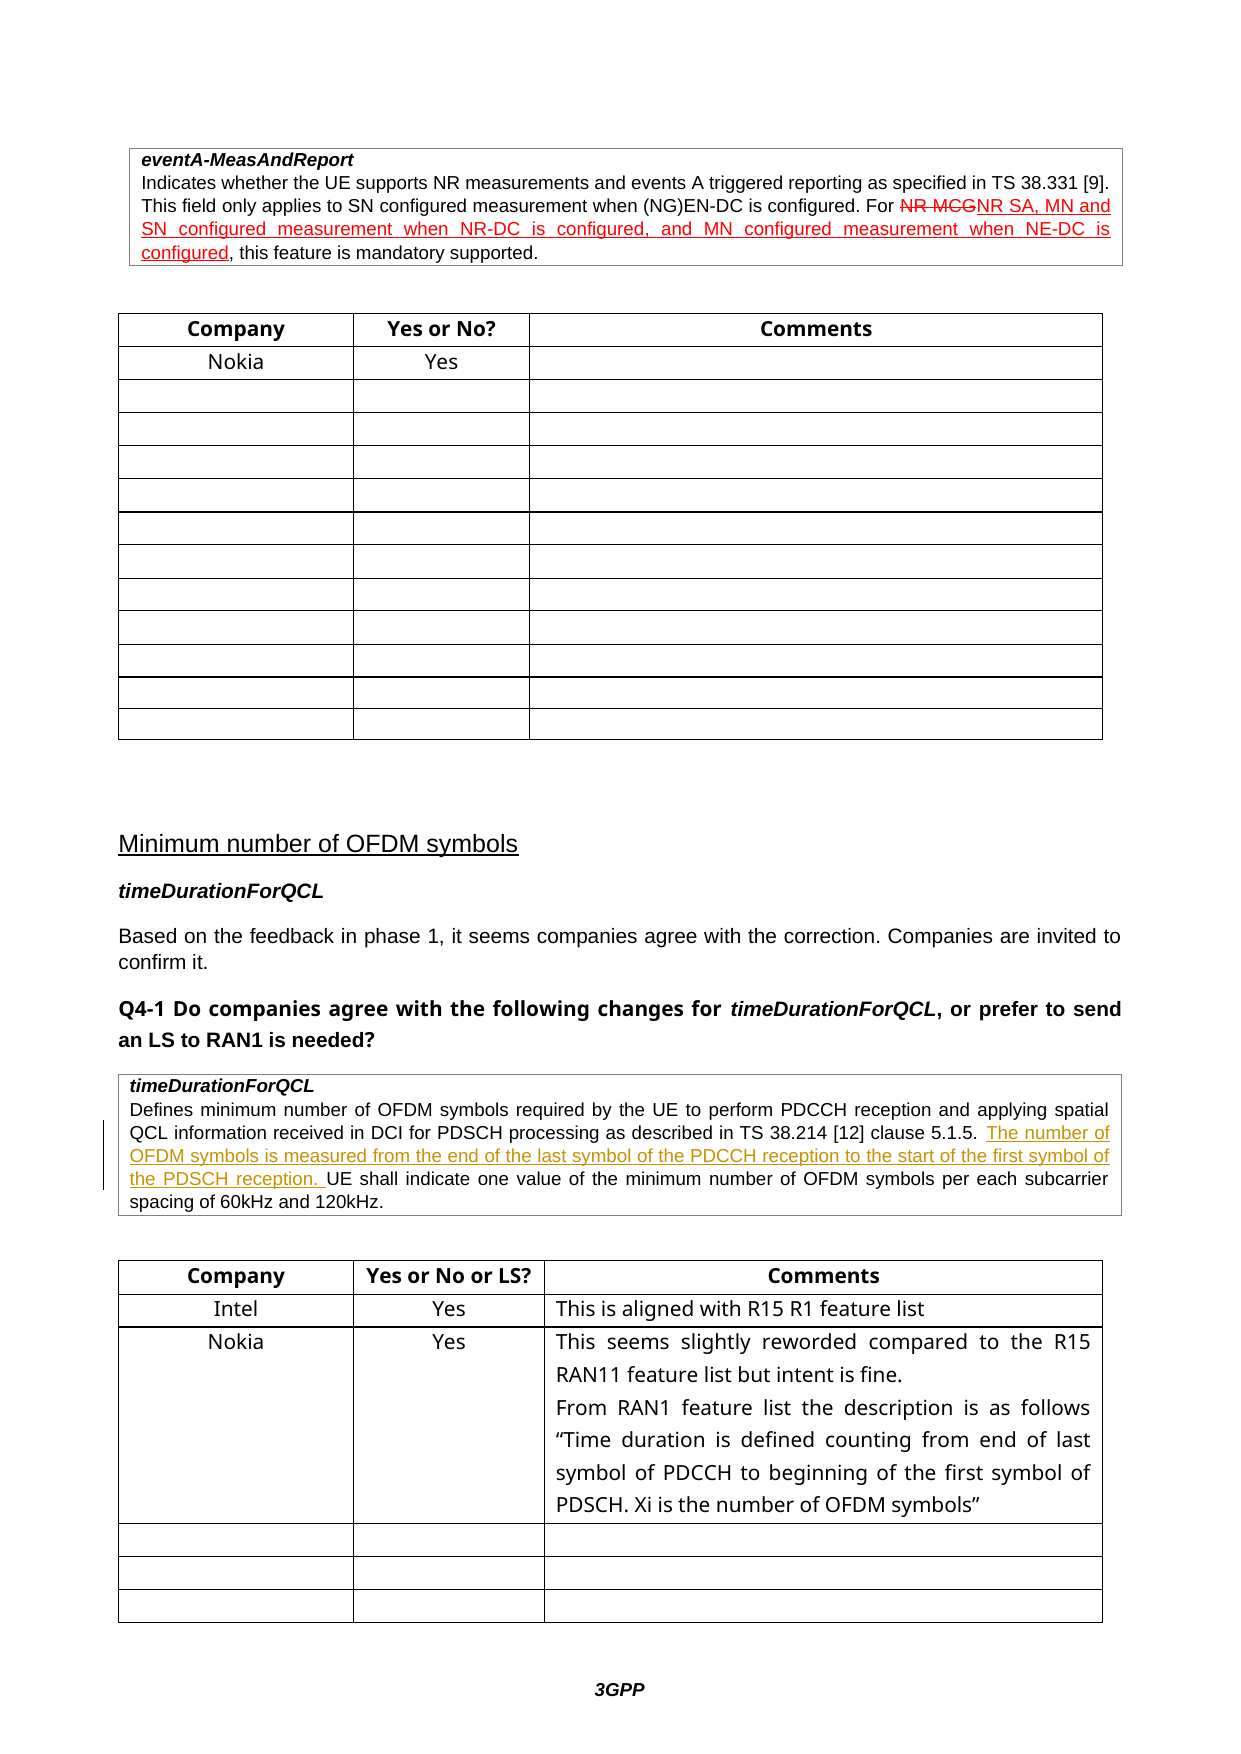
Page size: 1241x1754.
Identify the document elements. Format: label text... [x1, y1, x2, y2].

table_cell [354, 413, 529, 445]
table_cell Nokia [119, 1328, 353, 1522]
table_cell This is aligned with R15 R1 feature list [545, 1295, 1102, 1326]
table_cell Yes [354, 347, 529, 379]
table_cell [530, 413, 1102, 445]
table_cell [119, 709, 353, 739]
table_header Comments [530, 314, 1102, 346]
text timeDurationForQCL [118, 879, 1122, 903]
table_header Yes or No? [354, 314, 529, 346]
table_cell [119, 1557, 353, 1588]
table_cell [530, 347, 1102, 379]
table_cell [530, 513, 1102, 544]
table_cell Nokia [119, 347, 353, 379]
table_cell [545, 1590, 1102, 1622]
table_cell [119, 479, 353, 511]
table_header timeDurationForQCL Defines minimum number of OFDM symbols required by the UE to perform PDCCH reception and applying spatial QCL information received in DCI for PDSCH processing as described in TS 38.214 [12] clause 5.1.5. UE shall indicate one value of the minimum number of OFDM symbols per each subcarrier spacing of 60kHz and 120kHz. [119, 1075, 1121, 1215]
table_header Comments [545, 1261, 1102, 1293]
table_cell [354, 611, 529, 643]
table_cell Yes [354, 1328, 544, 1522]
table_cell [119, 513, 353, 544]
table_cell [119, 413, 353, 445]
table_cell [354, 709, 529, 739]
table_cell Intel [119, 1295, 353, 1326]
table_cell [119, 380, 353, 412]
table_cell [354, 1524, 544, 1556]
table_cell [530, 545, 1102, 577]
table_cell [354, 513, 529, 544]
table_cell [119, 579, 353, 610]
table_header eventA-MeasAndReport Indicates whether the UE supports NR measurements and events A triggered reporting as specified in TS 38.331 [9]. This field only applies to SN configured measurement when (NG)EN-DC is configured. For NR MCGNR SA, MN and SN configured measurement when NR-DC is configured, and MN configured measurement when NE-DC is configured, this feature is mandatory supported. [130, 149, 1122, 265]
table_cell [119, 1590, 353, 1622]
table_cell [545, 1557, 1102, 1588]
table_cell [119, 446, 353, 478]
table_cell [530, 645, 1102, 676]
subtitle Minimum number of OFDM symbols [118, 829, 1122, 858]
table_cell [354, 380, 529, 412]
table_cell [354, 446, 529, 478]
table_cell Yes [354, 1295, 544, 1326]
table_cell [119, 678, 353, 708]
text Based on the feedback in phase 1, it seems companies agree with the correction. Companies are invited to confirm it. [118, 924, 1122, 973]
table_header Company [119, 314, 353, 346]
table_cell [530, 678, 1102, 708]
table_cell [545, 1524, 1102, 1556]
table_cell [354, 479, 529, 511]
table_cell [530, 611, 1102, 643]
table_cell [119, 545, 353, 577]
table_cell [354, 678, 529, 708]
table_cell [119, 1524, 353, 1556]
text Q4-1 Do companies agree with the following changes for timeDurationForQCL, or prefer to send an LS to RAN1 is needed? [118, 994, 1122, 1053]
table_cell [530, 709, 1102, 739]
table_header Company [119, 1261, 353, 1293]
table_cell [119, 645, 353, 676]
table_cell [354, 1590, 544, 1622]
table_cell [354, 1557, 544, 1588]
table_cell [354, 645, 529, 676]
table_cell [119, 611, 353, 643]
table_cell [530, 579, 1102, 610]
table_cell [354, 579, 529, 610]
table_cell [354, 545, 529, 577]
table_header Yes or No or LS? [354, 1261, 544, 1293]
table_cell [530, 446, 1102, 478]
table_cell [530, 380, 1102, 412]
table_cell [530, 479, 1102, 511]
table_cell This seems slightly reworded compared to the R15 RAN11 feature list but intent is fine. From RAN1 feature list the description is as follows “Time duration is defined counting from end of last symbol of PDCCH to beginning of the first symbol of PDSCH. Xi is the number of OFDM symbols” [545, 1328, 1102, 1522]
